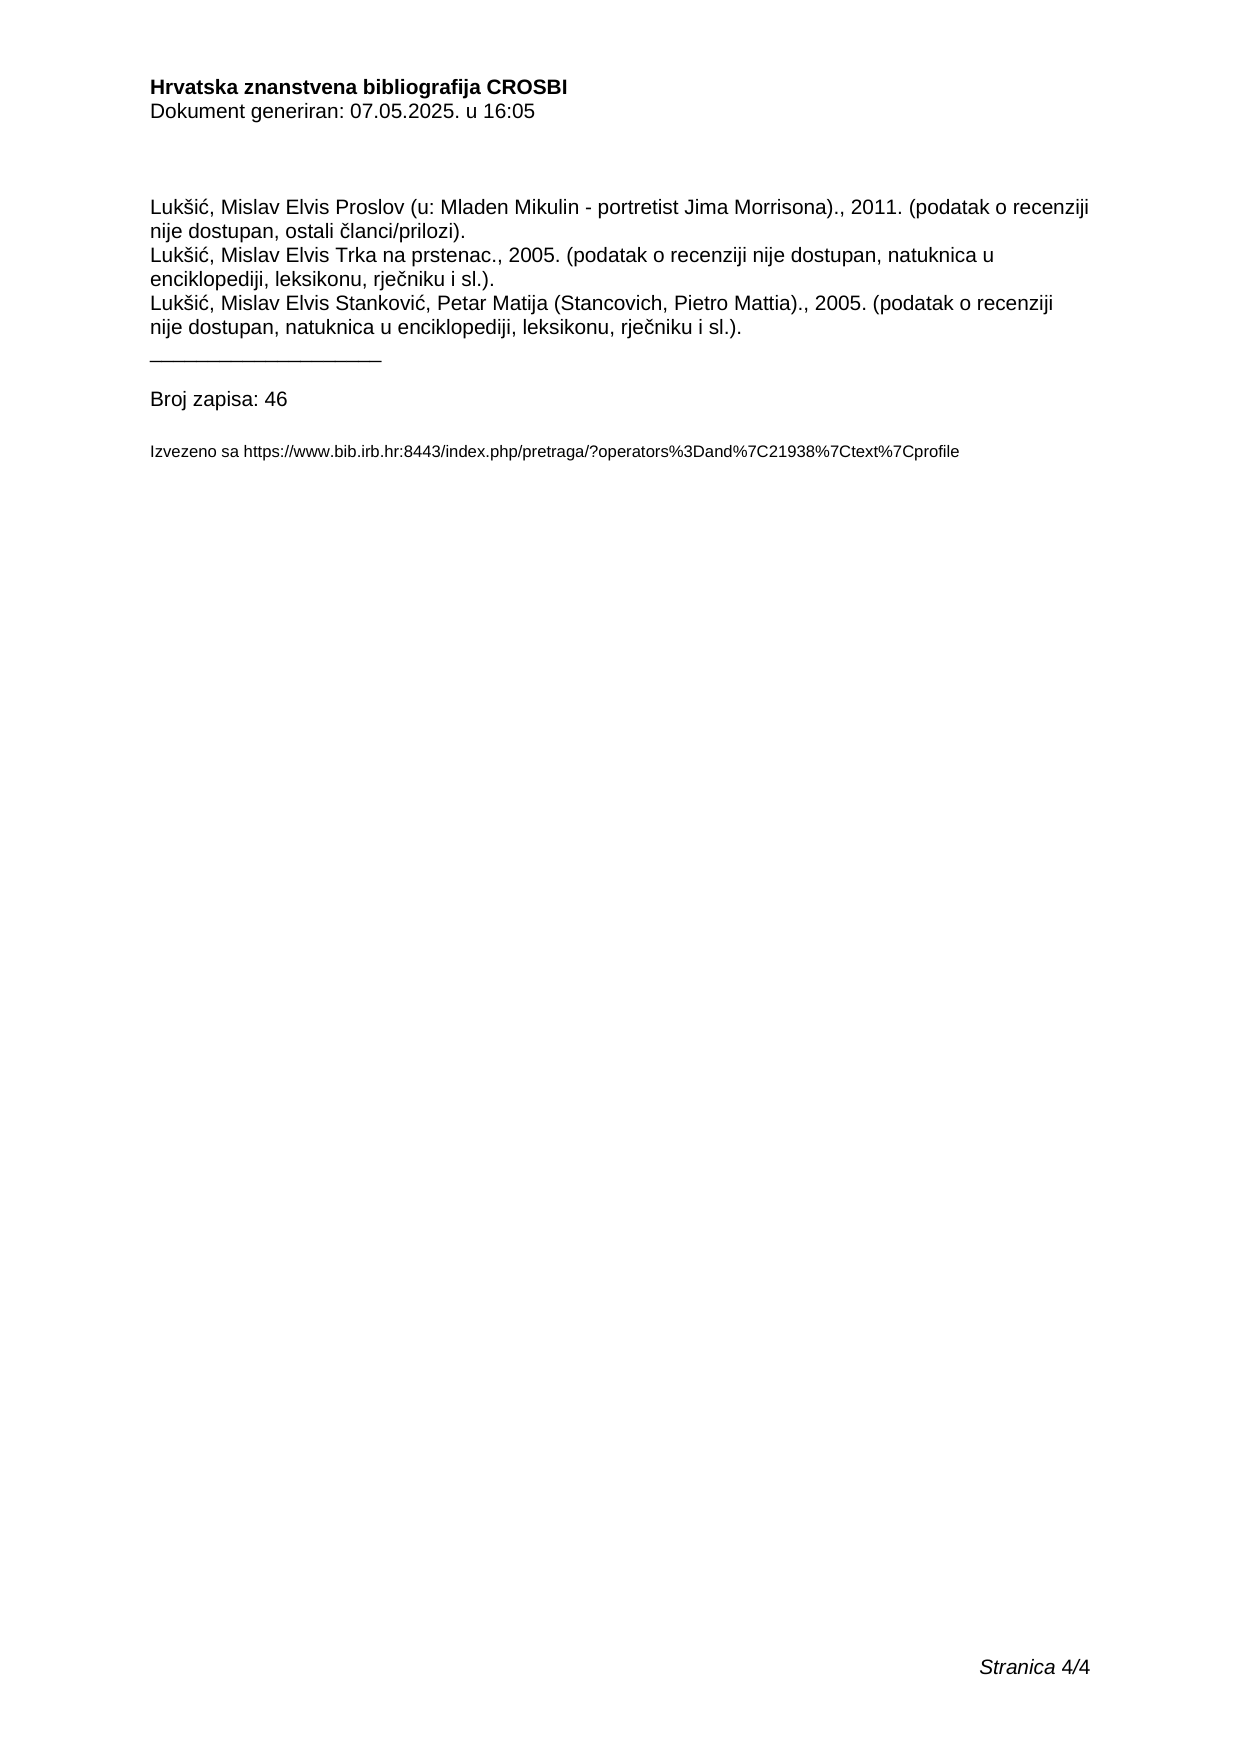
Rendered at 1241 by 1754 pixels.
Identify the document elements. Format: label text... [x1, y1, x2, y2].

text Lukšić, Mislav Elvis [150, 243, 1090, 291]
text Lukšić, Mislav Elvis [150, 195, 1090, 243]
text Lukšić, Mislav Elvis [150, 291, 1090, 339]
text ____________________ [150, 339, 1090, 363]
text Broj zapisa: 46 [150, 387, 1090, 411]
text Izvezeno sa https://www.bib.irb.hr:8443/index.php/pretraga/?operators%3Dand%7C21938%7Ctext%7Cprofile [150, 442, 1090, 461]
